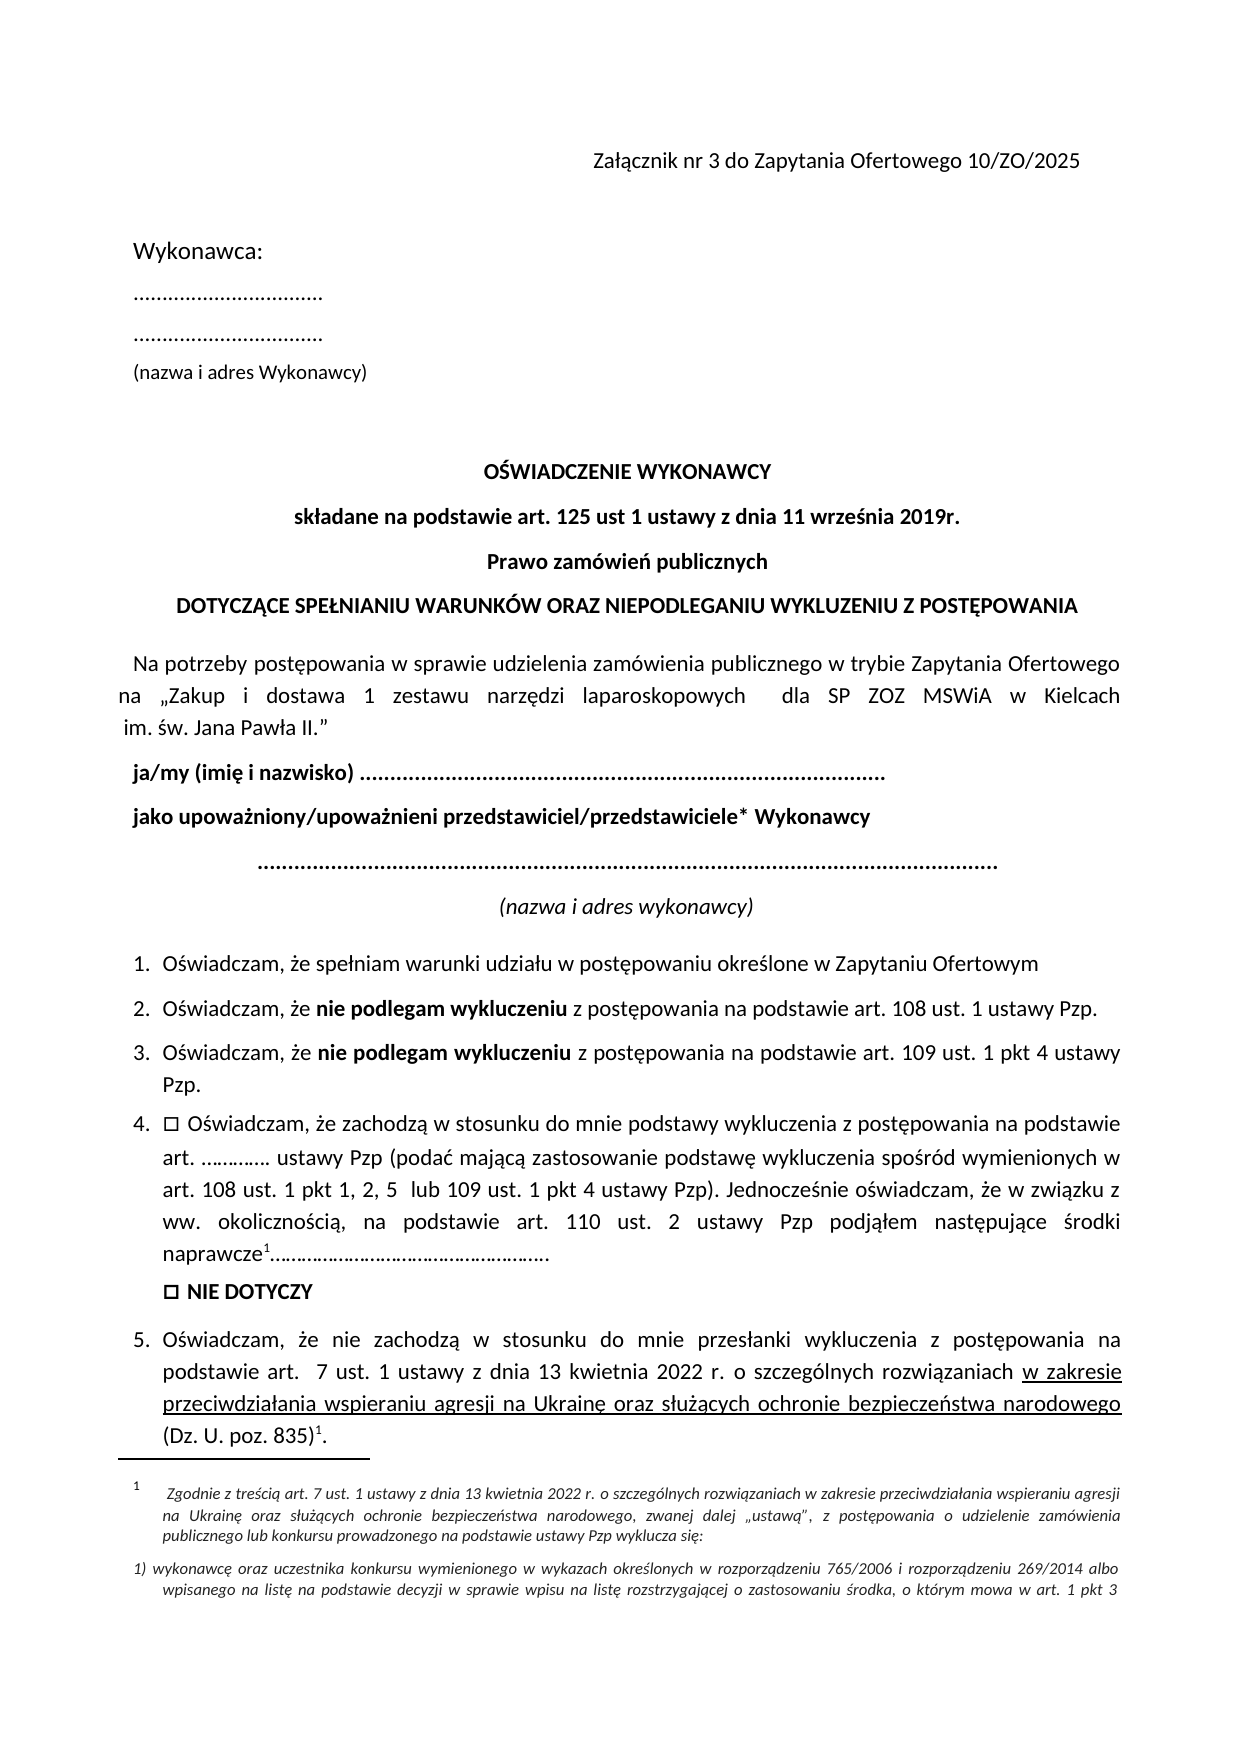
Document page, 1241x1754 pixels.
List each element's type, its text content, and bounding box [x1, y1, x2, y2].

text (nazwa i adres wykonawcy) [133, 892, 1122, 920]
text Załącznik nr 3 do Zapytania Ofertowego 10/ZO/2025 [133, 146, 1122, 174]
text Prawo zamówień publicznych [133, 547, 1122, 575]
list Oświadczam, że spełniam warunki udziału w postępowaniu określone w Zapytaniu Ofertowym [133, 949, 1122, 977]
text Wykonawca: [133, 236, 1122, 266]
text składane na podstawie art. 125 ust 1 ustawy z dnia 11 września 2019r. [133, 502, 1122, 530]
text OŚWIADCZENIE WYKONAWCY [133, 457, 1122, 486]
text (nazwa i adres Wykonawcy) [133, 359, 1122, 385]
list □ Oświadczam, że zachodzą w stosunku do mnie podstawy wykluczenia z postępowania na podstawie art. …………. ustawy Pzp (podać mającą zastosowanie podstawę wykluczenia spośród wymienionych w art. 108 ust. 1 pkt 1, 2, 5 lub 109 ust. 1 pkt 4 ustawy Pzp). Jednocześnie oświadczam, że w związku z ww. okolicznością, na podstawie art. 110 ust. 2 ustawy Pzp podjąłem następujące środki naprawcze1…………………………………………….. [133, 1103, 1122, 1267]
text ......................................................................................................................... [133, 847, 1122, 875]
list Oświadczam, że nie podlegam wykluczeniu z postępowania na podstawie art. 108 ust. 1 ustawy Pzp. [133, 994, 1122, 1022]
text jako upoważniony/upoważnieni przedstawiciel/przedstawiciele* Wykonawcy [133, 802, 1122, 831]
text Na potrzeby postępowania w sprawie udzielenia zamówienia publicznego w trybie Zapytania Ofertowego na „Zakup i dostawa 1 zestawu narzędzi laparoskopowych dla SP ZOZ MSWiA w Kielcach im. św. Jana Pawła II.” [118, 649, 1122, 741]
text ................................. [133, 278, 1122, 307]
list Oświadczam, że nie zachodzą w stosunku do mnie przesłanki wykluczenia z postępowania na podstawie art. 7 ust. 1 ustawy z dnia 13 kwietnia 2022 r. o szczególnych rozwiązaniach w zakresie przeciwdziałania wspieraniu agresji na Ukrainę oraz służących ochronie bezpieczeństwa narodowego (Dz. U. poz. 835). [133, 1325, 1122, 1449]
text DOTYCZĄCE SPEŁNIANIU WARUNKÓW ORAZ NIEPODLEGANIU WYKLUZENIU Z POSTĘPOWANIA [133, 592, 1122, 619]
text ja/my (imię i nazwisko) ...................................................................................... [133, 758, 1122, 786]
list □ NIE DOTYCZY [162, 1271, 1122, 1307]
text ................................. [133, 319, 1122, 347]
list Oświadczam, że nie podlegam wykluczeniu z postępowania na podstawie art. 109 ust. 1 pkt 4 ustawy Pzp. [133, 1038, 1122, 1099]
